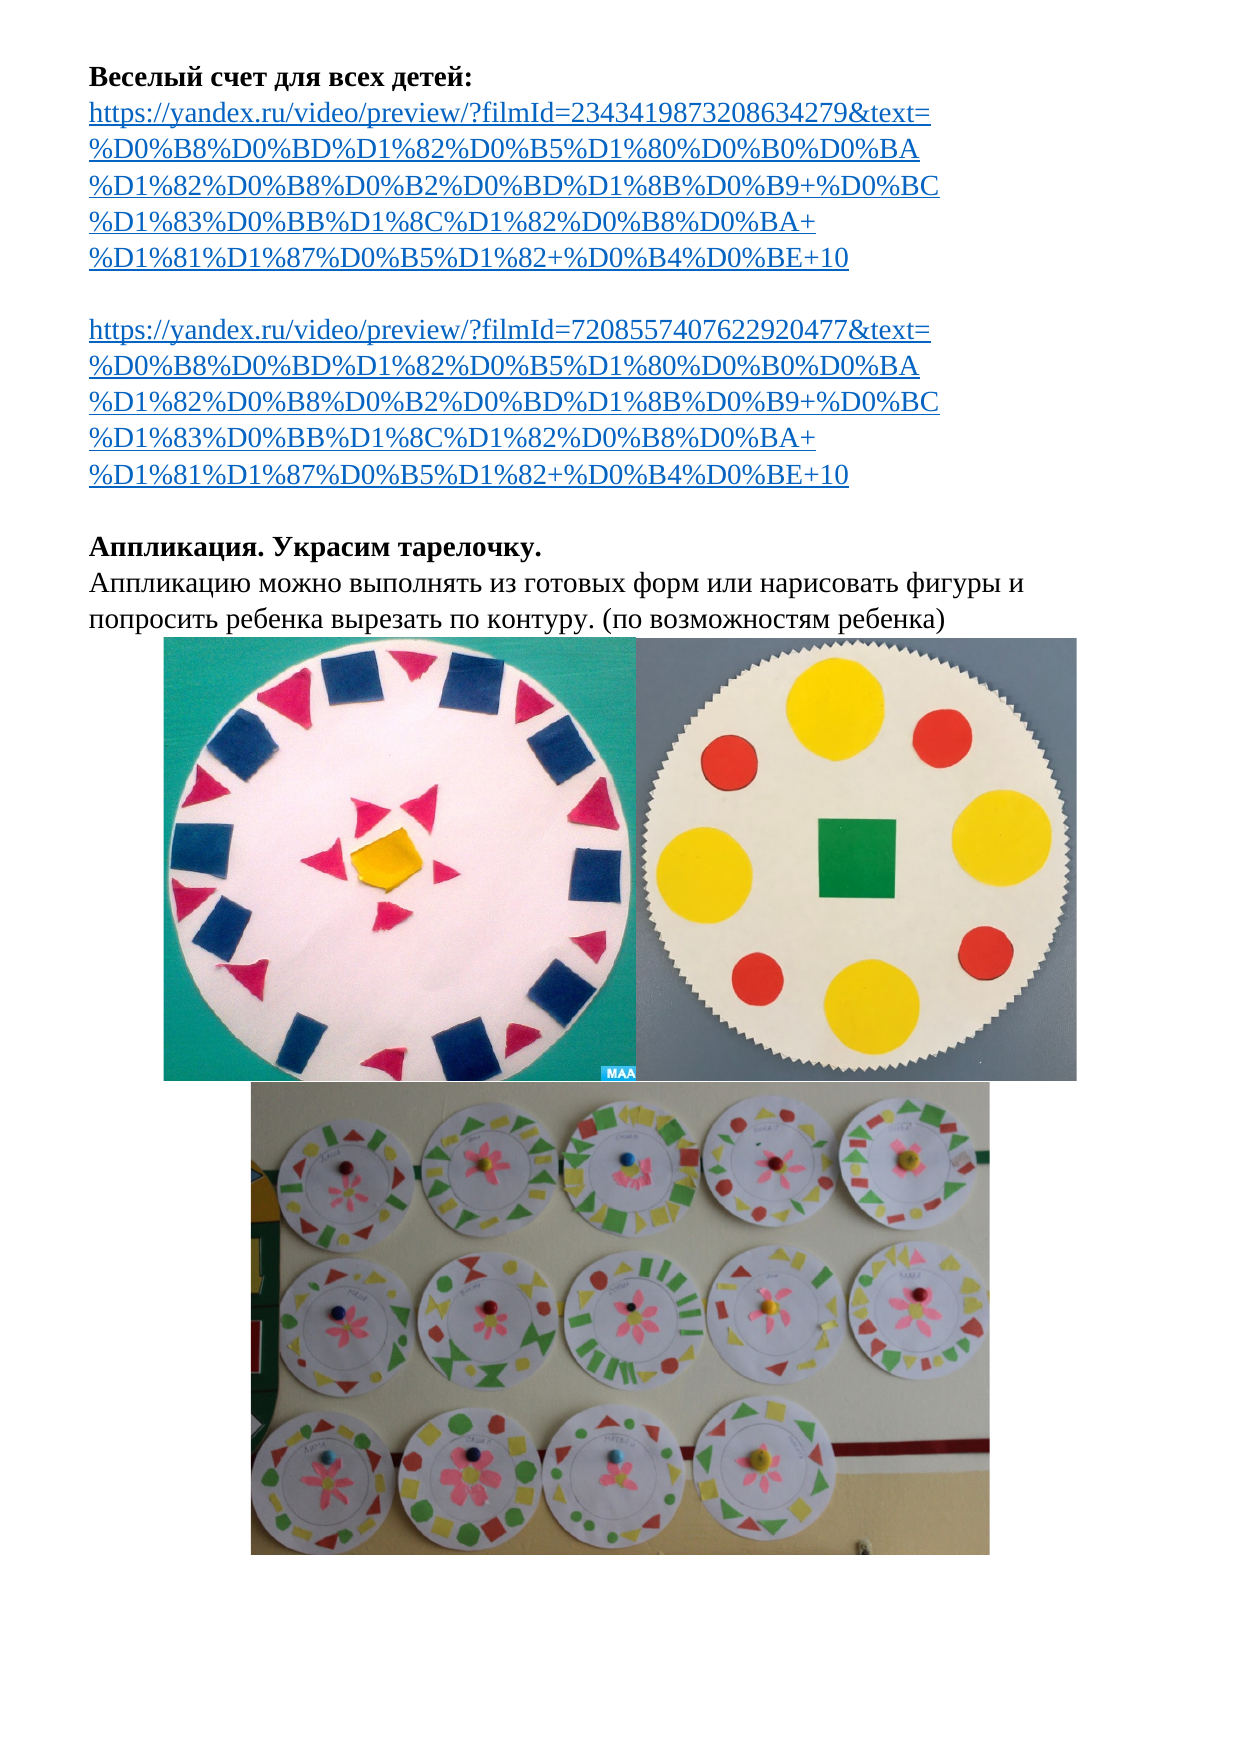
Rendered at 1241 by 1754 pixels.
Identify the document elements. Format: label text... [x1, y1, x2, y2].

text https://yandex.ru/video/preview/?filmId=2343419873208634279&text=%D0%B8%D0%BD%D1%82%D0%B5%D1%80%D0%B0%D0%BA%D1%82%D0%B8%D0%B2%D0%BD%D1%8B%D0%B9+%D0%BC%D1%83%D0%BB%D1%8C%D1%82%D0%B8%D0%BA+%D1%81%D1%87%D0%B5%D1%82+%D0%B4%D0%BE+10 [89, 95, 1152, 273]
picture [250, 1082, 990, 1555]
picture [163, 637, 1077, 1081]
text https://yandex.ru/video/preview/?filmId=7208557407622920477&text=%D0%B8%D0%BD%D1%82%D0%B5%D1%80%D0%B0%D0%BA%D1%82%D0%B8%D0%B2%D0%BD%D1%8B%D0%B9+%D0%BC%D1%83%D0%BB%D1%8C%D1%82%D0%B8%D0%BA+%D1%81%D1%87%D0%B5%D1%82+%D0%B4%D0%BE+10 [89, 312, 1152, 490]
text Аппликацию можно выполнять из готовых форм или нарисовать фигуры и попросить ребенка вырезать по контуру. (по возможностям ребенка) [89, 565, 1152, 635]
text Аппликация. Украсим тарелочку. [89, 529, 1152, 563]
text Веселый счет для всех детей: [89, 59, 1152, 93]
